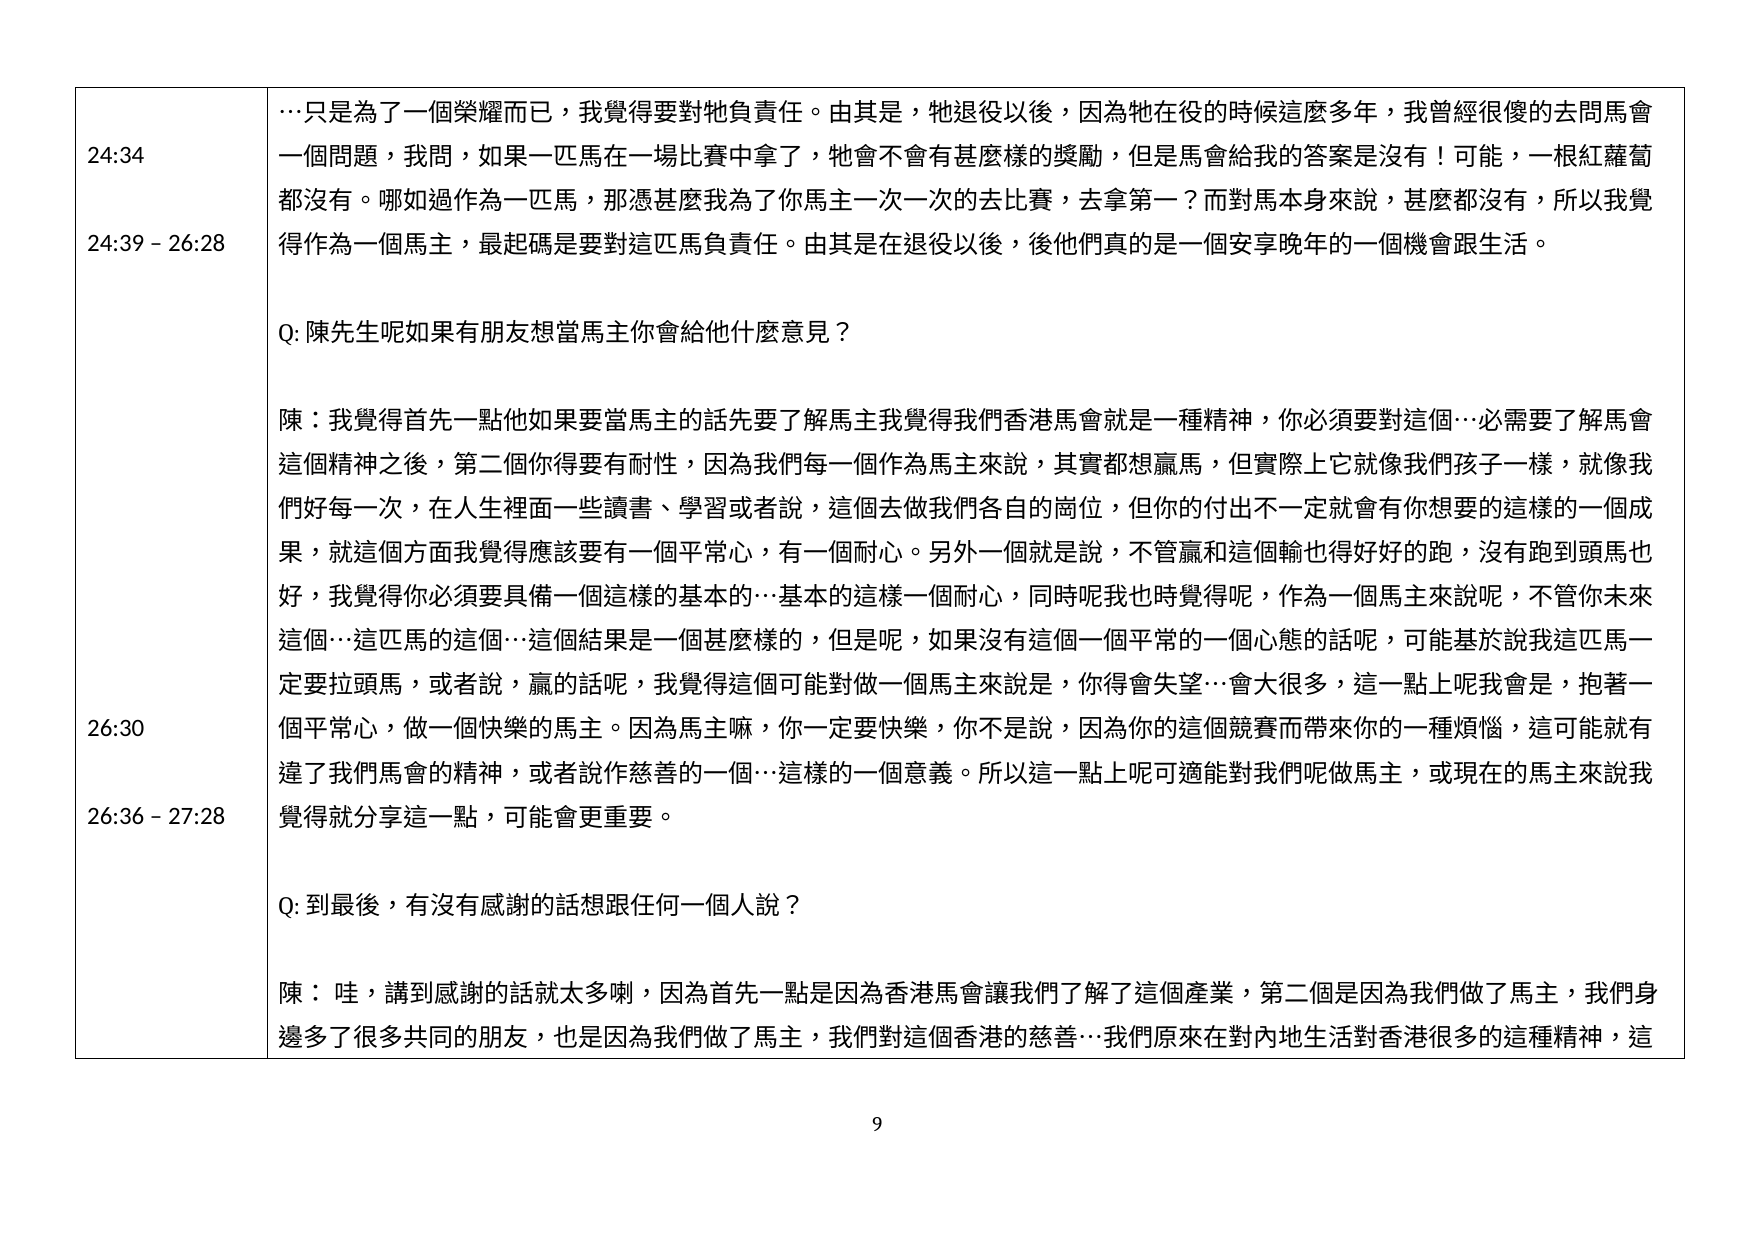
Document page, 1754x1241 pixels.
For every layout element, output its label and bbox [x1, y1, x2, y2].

table_cell [268, 88, 1684, 1058]
table_cell [76, 88, 267, 1058]
